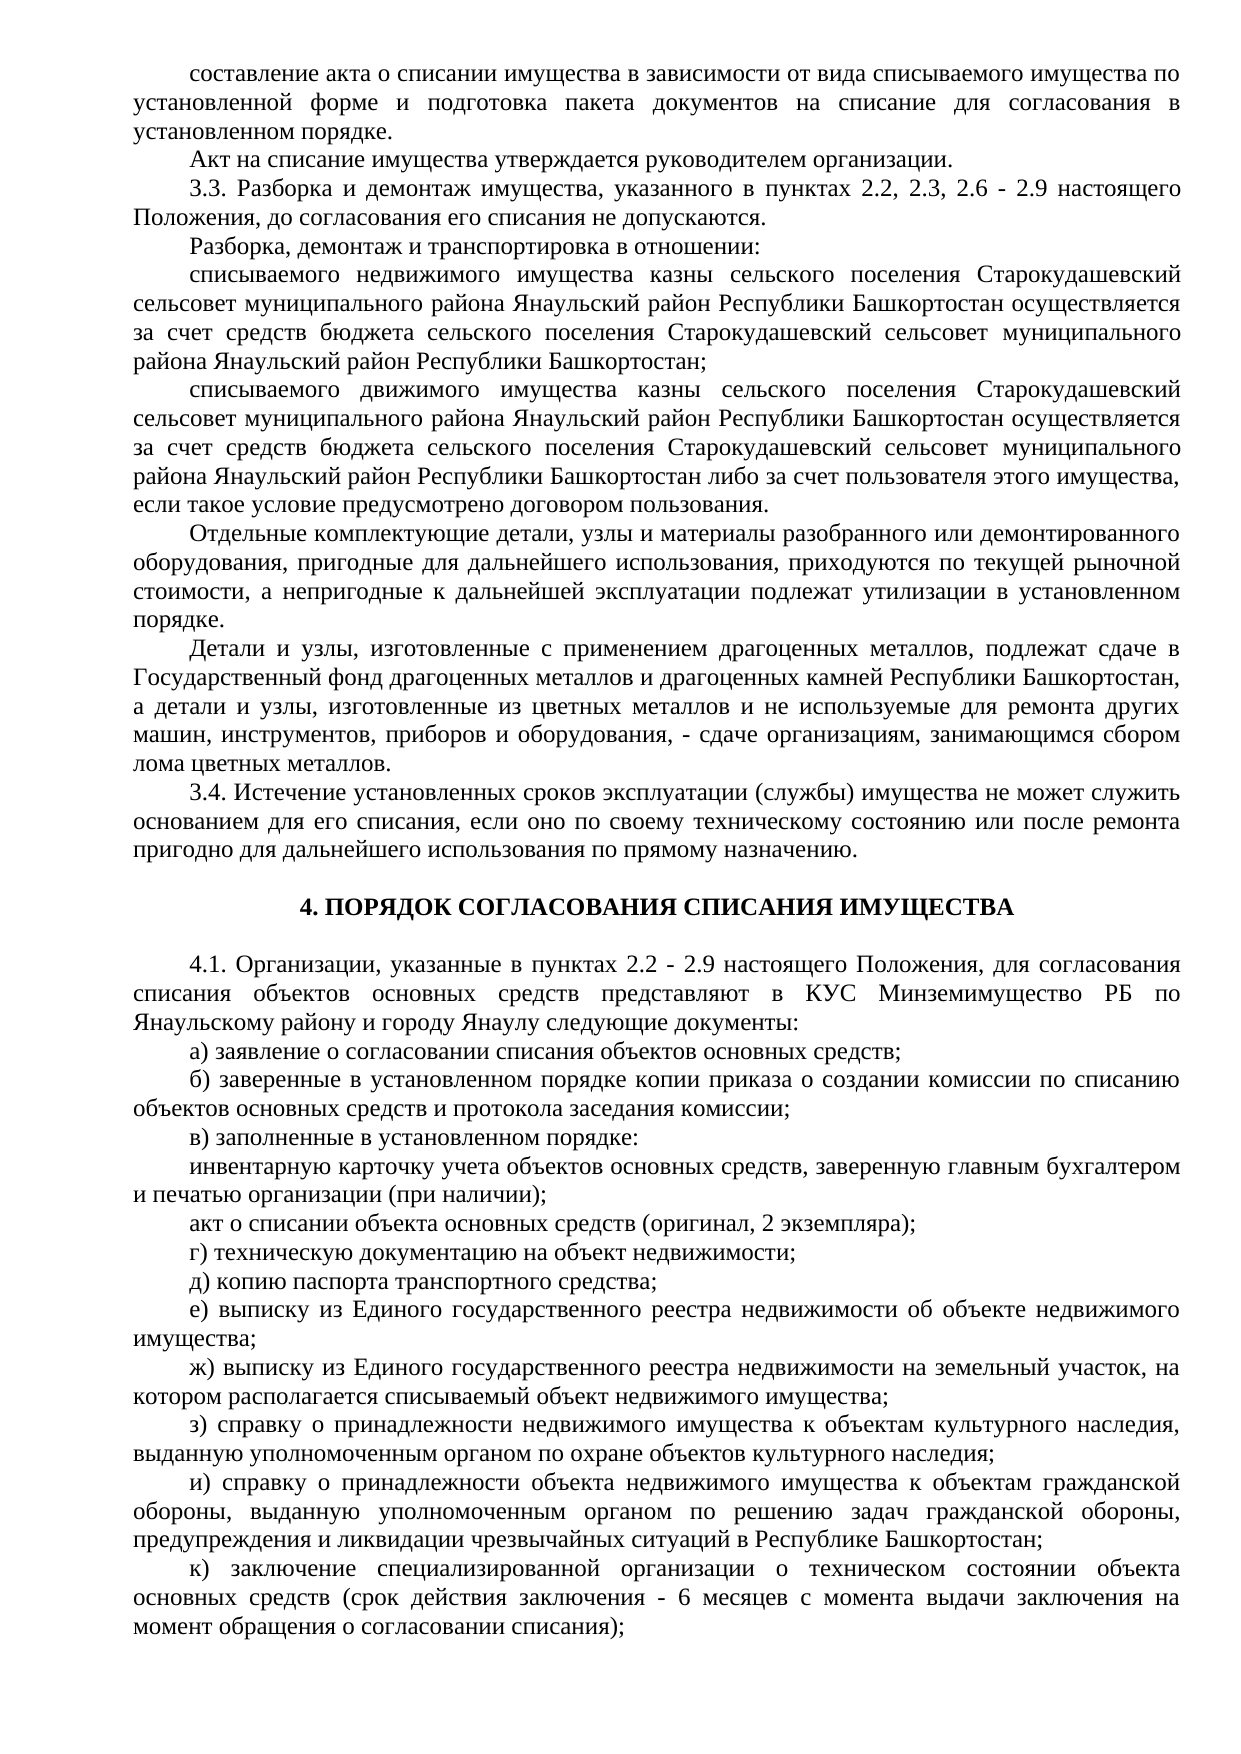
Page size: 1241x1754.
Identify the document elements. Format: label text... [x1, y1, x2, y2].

text з) справку о принадлежности недвижимого имущества к объектам культурного наследия, выданную уполномоченным органом по охране объектов культурного наследия; [133, 1409, 1181, 1467]
text и) справку о принадлежности объекта недвижимого имущества к объектам гражданской обороны, выданную уполномоченным органом по решению задач гражданской обороны, предупреждения и ликвидации чрезвычайных ситуаций в Республике Башкортостан; [133, 1467, 1181, 1553]
text списываемого движимого имущества казны сельского поселения Старокудашевский сельсовет муниципального района Янаульский район Республики Башкортостан осуществляется за счет средств бюджета сельского поселения Старокудашевский сельсовет муниципального района Янаульский район Республики Башкортостан либо за счет пользователя этого имущества, если такое условие предусмотрено договором пользования. [133, 374, 1181, 518]
text Акт на списание имущества утверждается руководителем организации. [133, 144, 1181, 173]
text 3.3. Разборка и демонтаж имущества, указанного в пунктах 2.2, 2.3, 2.6 - 2.9 настоящего Положения, до согласования его списания не допускаются. [133, 173, 1181, 231]
text в) заполненные в установленном порядке: [133, 1122, 1181, 1151]
text д) копию паспорта транспортного средства; [133, 1266, 1181, 1294]
text акт о списании объекта основных средств (оригинал, 2 экземпляра); [133, 1208, 1181, 1237]
text а) заявление о согласовании списания объектов основных средств; [133, 1036, 1181, 1064]
text Отдельные комплектующие детали, узлы и материалы разобранного или демонтированного оборудования, пригодные для дальнейшего использования, приходуются по текущей рыночной стоимости, а непригодные к дальнейшей эксплуатации подлежат утилизации в установленном порядке. [133, 518, 1181, 633]
text составление акта о списании имущества в зависимости от вида списываемого имущества по установленной форме и подготовка пакета документов на списание для согласования в установленном порядке. [133, 58, 1181, 144]
text г) техническую документацию на объект недвижимости; [133, 1237, 1181, 1266]
text 4.1. Организации, указанные в пунктах 2.2 - 2.9 настоящего Положения, для согласования списания объектов основных средств представляют в КУС Минземимущество РБ по Янаульскому району и городу Янаулу следующие документы: [133, 949, 1181, 1036]
title 4. ПОРЯДОК СОГЛАСОВАНИЯ СПИСАНИЯ ИМУЩЕСТВА [133, 892, 1181, 921]
text 3.4. Истечение установленных сроков эксплуатации (службы) имущества не может служить основанием для его списания, если оно по своему техническому состоянию или после ремонта пригодно для дальнейшего использования по прямому назначению. [133, 777, 1181, 863]
text к) заключение специализированной организации о техническом состоянии объекта основных средств (срок действия заключения - 6 месяцев с момента выдачи заключения на момент обращения о согласовании списания); [133, 1553, 1181, 1639]
text инвентарную карточку учета объектов основных средств, заверенную главным бухгалтером и печатью организации (при наличии); [133, 1151, 1181, 1208]
text б) заверенные в установленном порядке копии приказа о создании комиссии по списанию объектов основных средств и протокола заседания комиссии; [133, 1064, 1181, 1122]
text е) выписку из Единого государственного реестра недвижимости об объекте недвижимого имущества; [133, 1294, 1181, 1352]
text списываемого недвижимого имущества казны сельского поселения Старокудашевский сельсовет муниципального района Янаульский район Республики Башкортостан осуществляется за счет средств бюджета сельского поселения Старокудашевский сельсовет муниципального района Янаульский район Республики Башкортостан; [133, 259, 1181, 374]
text Детали и узлы, изготовленные с применением драгоценных металлов, подлежат сдаче в Государственный фонд драгоценных металлов и драгоценных камней Республики Башкортостан, а детали и узлы, изготовленные из цветных металлов и не используемые для ремонта других машин, инструментов, приборов и оборудования, - сдаче организациям, занимающимся сбором лома цветных металлов. [133, 633, 1181, 777]
text ж) выписку из Единого государственного реестра недвижимости на земельный участок, на котором располагается списываемый объект недвижимого имущества; [133, 1352, 1181, 1409]
text Разборка, демонтаж и транспортировка в отношении: [133, 231, 1181, 259]
